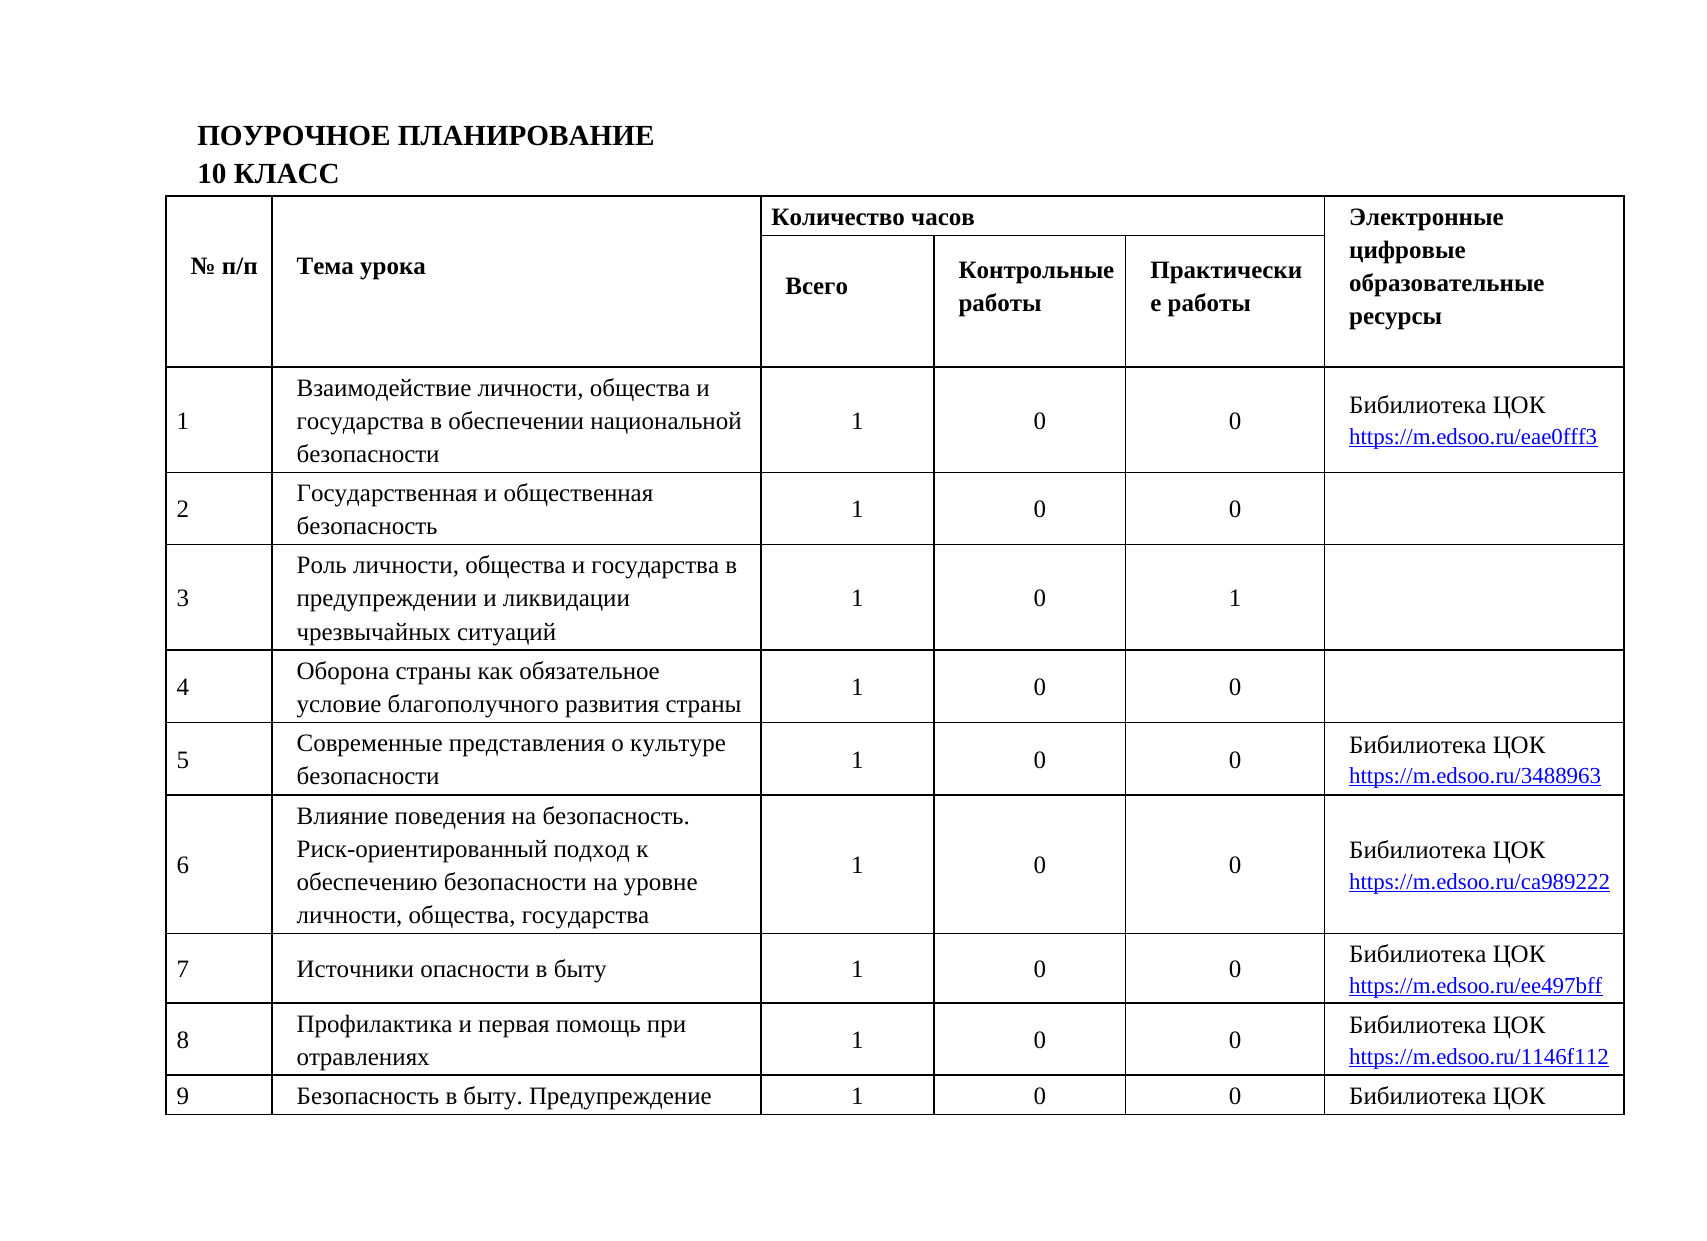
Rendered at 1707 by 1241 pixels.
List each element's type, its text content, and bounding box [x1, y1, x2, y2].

table_cell 0 [1126, 651, 1324, 722]
table_cell 1 [762, 796, 933, 932]
table_cell Оборона страны как обязательное условие благополучного развития страны [273, 651, 760, 722]
table_cell 1 [762, 473, 933, 544]
table_cell 0 [935, 545, 1125, 649]
table_cell Источники опасности в быту [273, 934, 760, 1002]
table_cell 0 [935, 368, 1125, 471]
table_cell 1 [762, 651, 933, 722]
table_cell 6 [167, 796, 271, 932]
table_cell 2 [167, 473, 271, 544]
table_header Тема урока [273, 197, 760, 366]
table_cell [1325, 651, 1623, 722]
table_cell 7 [167, 934, 271, 1002]
table_cell 0 [935, 1004, 1125, 1074]
table_cell Всего [762, 236, 933, 366]
table_cell 1 [762, 723, 933, 794]
table_cell 0 [1126, 473, 1324, 544]
table_cell [1325, 545, 1623, 649]
table_cell 3 [167, 545, 271, 649]
table_cell Взаимодействие личности, общества и государства в обеспечении национальной безопасности [273, 368, 760, 471]
table_header Количество часов [762, 197, 1324, 234]
table_cell 1 [1126, 545, 1324, 649]
table_cell [1325, 473, 1623, 544]
table_cell 0 [1126, 934, 1324, 1002]
table_cell 0 [935, 1076, 1125, 1114]
table_cell 0 [935, 473, 1125, 544]
table_cell 1 [167, 368, 271, 471]
table_cell Бибилиотека ЦОК https://m.edsoo.ru/ee497bff [1325, 934, 1623, 1002]
table_cell 8 [167, 1004, 271, 1074]
table_cell 1 [762, 545, 933, 649]
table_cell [273, 1076, 760, 1114]
table_cell 0 [935, 723, 1125, 794]
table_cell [1325, 1004, 1623, 1074]
table_cell 0 [1126, 723, 1324, 794]
table_cell Контрольные работы [935, 236, 1125, 366]
table_header № п/п [167, 197, 271, 366]
table_cell 0 [1126, 1076, 1324, 1114]
table_cell 0 [935, 796, 1125, 932]
table_cell Бибилиотека ЦОК https://m.edsoo.ru/3488963 [1325, 723, 1623, 794]
table_cell 1 [762, 1076, 933, 1114]
table_cell 1 [762, 368, 933, 471]
table_cell Практические работы [1126, 236, 1324, 366]
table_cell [1325, 1076, 1623, 1114]
table_cell Влияние поведения на безопасность. Риск-ориентированный подход к обеспечению безопасности на уровне личности, общества, государства [273, 796, 760, 932]
table_cell 0 [1126, 368, 1324, 471]
table_cell Профилактика и первая помощь при отравлениях [273, 1004, 760, 1074]
table_cell 9 [167, 1076, 271, 1114]
table_cell 1 [762, 934, 933, 1002]
text ПОУРОЧНОЕ ПЛАНИРОВАНИЕ [190, 118, 1618, 152]
table_cell Роль личности, общества и государства в предупреждении и ликвидации чрезвычайных ситуаций [273, 545, 760, 649]
table_cell Бибилиотека ЦОК https://m.edsoo.ru/eae0fff3 [1325, 368, 1623, 471]
table_header Электронные цифровые образовательные ресурсы [1325, 197, 1623, 366]
table_cell 0 [935, 651, 1125, 722]
table_cell Государственная и общественная безопасность [273, 473, 760, 544]
table_cell 0 [935, 934, 1125, 1002]
text 10 КЛАСС [190, 157, 1618, 190]
table_cell Бибилиотека ЦОК https://m.edsoo.ru/ca989222 [1325, 796, 1623, 932]
table_cell 4 [167, 651, 271, 722]
table_cell 1 [762, 1004, 933, 1074]
table_cell 5 [167, 723, 271, 794]
table_cell Современные представления о культуре безопасности [273, 723, 760, 794]
table_cell 0 [1126, 796, 1324, 932]
table_cell 0 [1126, 1004, 1324, 1074]
